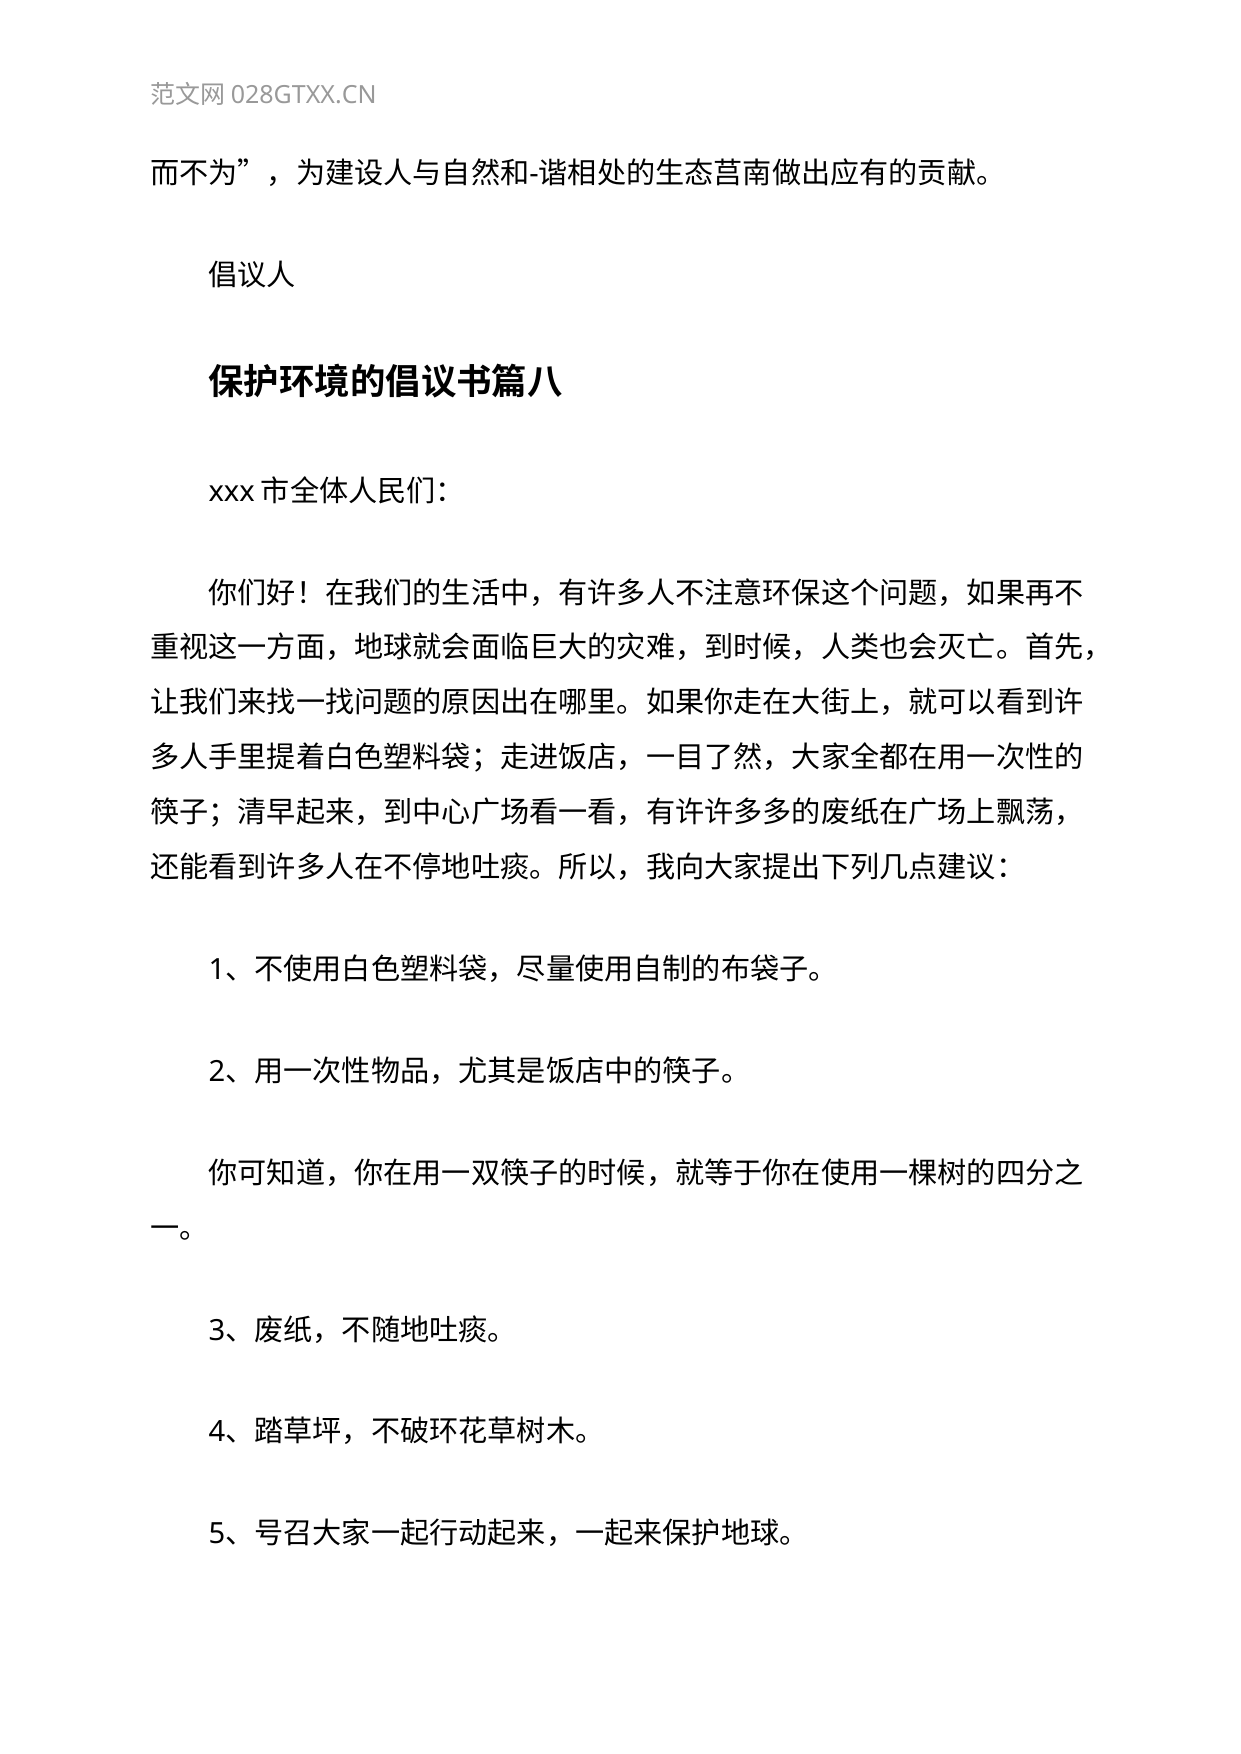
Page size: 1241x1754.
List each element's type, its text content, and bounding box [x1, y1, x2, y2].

text 保护环境的倡议书篇八 [150, 354, 1090, 405]
text 你们好！在我们的生活中，有许多人不注意环保这个问题，如果再不重视这一方面，地球就会面临巨大的灾难，到时候，人类也会灭亡。首先，让我们来找一找问题的原因出在哪里。如果你走在大街上，就可以看到许多人手里提着白色塑料袋；走进饭店，一目了然，大家全都在用一次性的筷子；清早起来，到中心广场看一看，有许许多多的废纸在广场上飘荡，还能看到许多人在不停地吐痰。所以，我向大家提出下列几点建议： [150, 569, 1090, 886]
text 3、废纸，不随地吐痰。 [150, 1306, 1090, 1348]
text 倡议人 [150, 252, 1090, 294]
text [150, 150, 1090, 192]
text 4、踏草坪，不破环花草树木。 [150, 1408, 1090, 1450]
text 2、用一次性物品，尤其是饭店中的筷子。 [150, 1047, 1090, 1090]
text 你可知道，你在用一双筷子的时候，就等于你在使用一棵树的四分之一。 [150, 1149, 1090, 1247]
text 1、不使用白色塑料袋，尽量使用自制的布袋子。 [150, 945, 1090, 988]
text xxx市全体人民们： [150, 467, 1090, 509]
text 5、号召大家一起行动起来，一起来保护地球。 [150, 1510, 1090, 1552]
